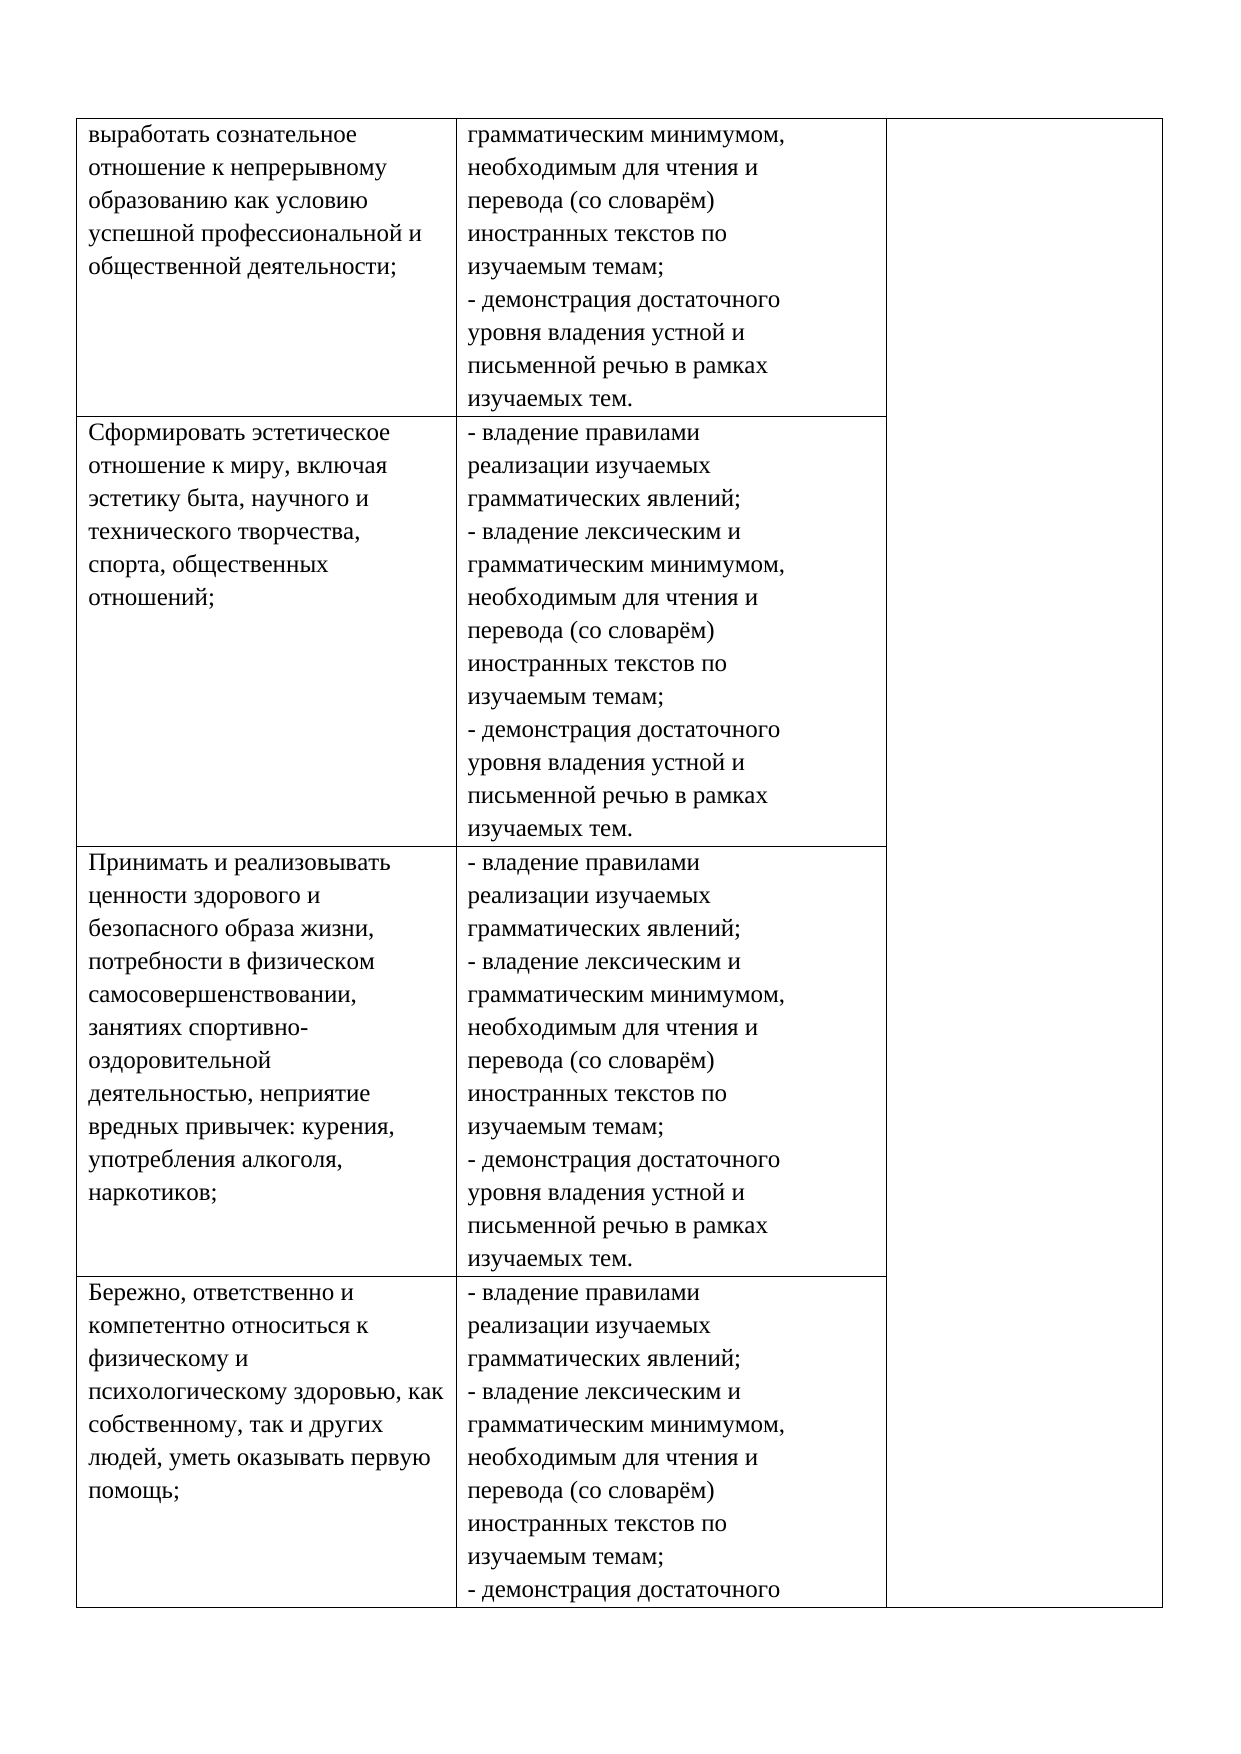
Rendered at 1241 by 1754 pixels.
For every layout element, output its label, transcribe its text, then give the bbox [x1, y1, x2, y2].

table_cell Принимать и реализовывать ценности здорового и безопасного образа жизни, потребности в физическом самосовершенствовании, занятиях спортивно- оздоровительной деятельностью, неприятие вредных привычек: курения, употребления алкоголя, наркотиков; [77, 847, 456, 1276]
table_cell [77, 1277, 456, 1607]
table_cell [457, 119, 886, 416]
table_cell Сформировать эстетическое отношение к миру, включая эстетику быта, научного и технического творчества, спорта, общественных отношений; [77, 417, 456, 846]
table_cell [457, 1277, 886, 1607]
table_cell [77, 119, 456, 416]
